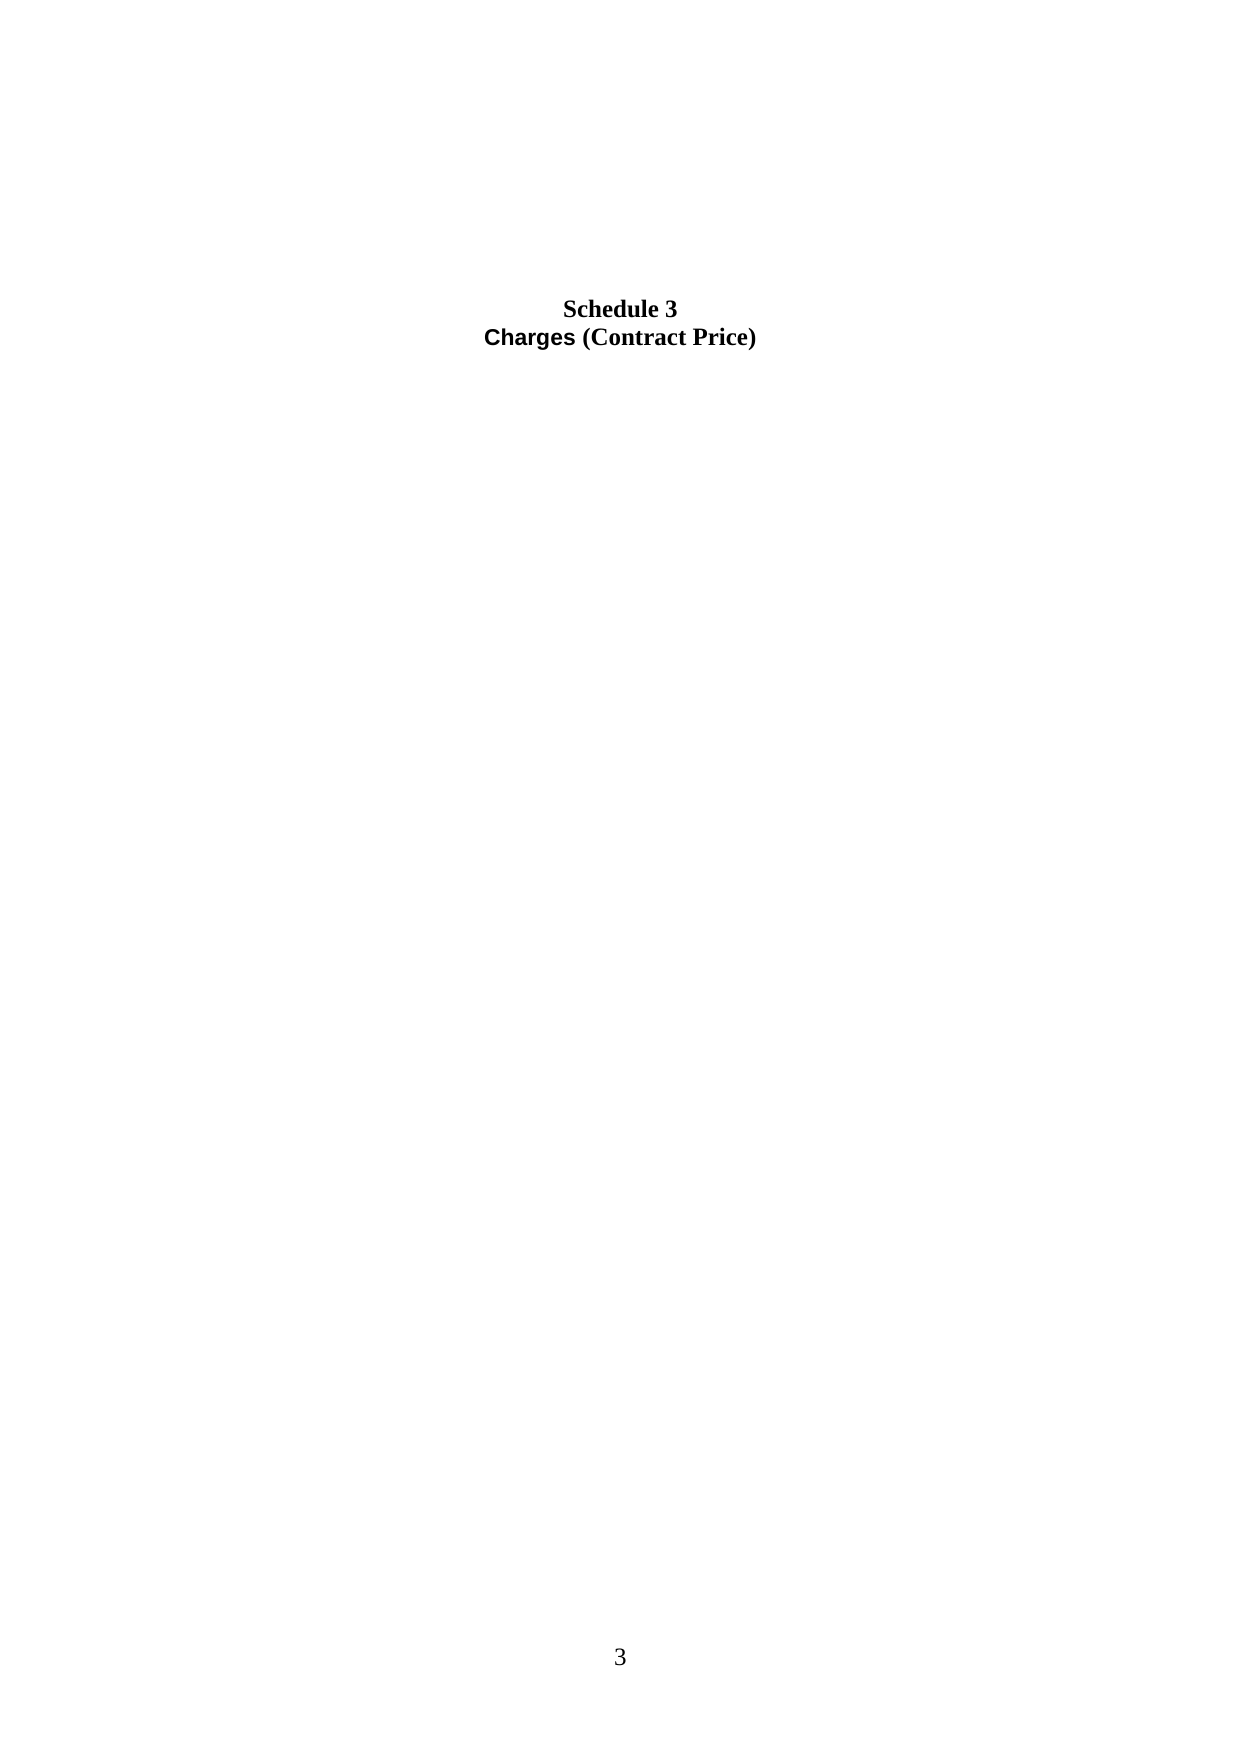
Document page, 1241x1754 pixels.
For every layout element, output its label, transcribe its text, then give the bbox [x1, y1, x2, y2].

text Charges (Contract Price) [136, 322, 1104, 351]
text Schedule 3 [136, 294, 1104, 322]
